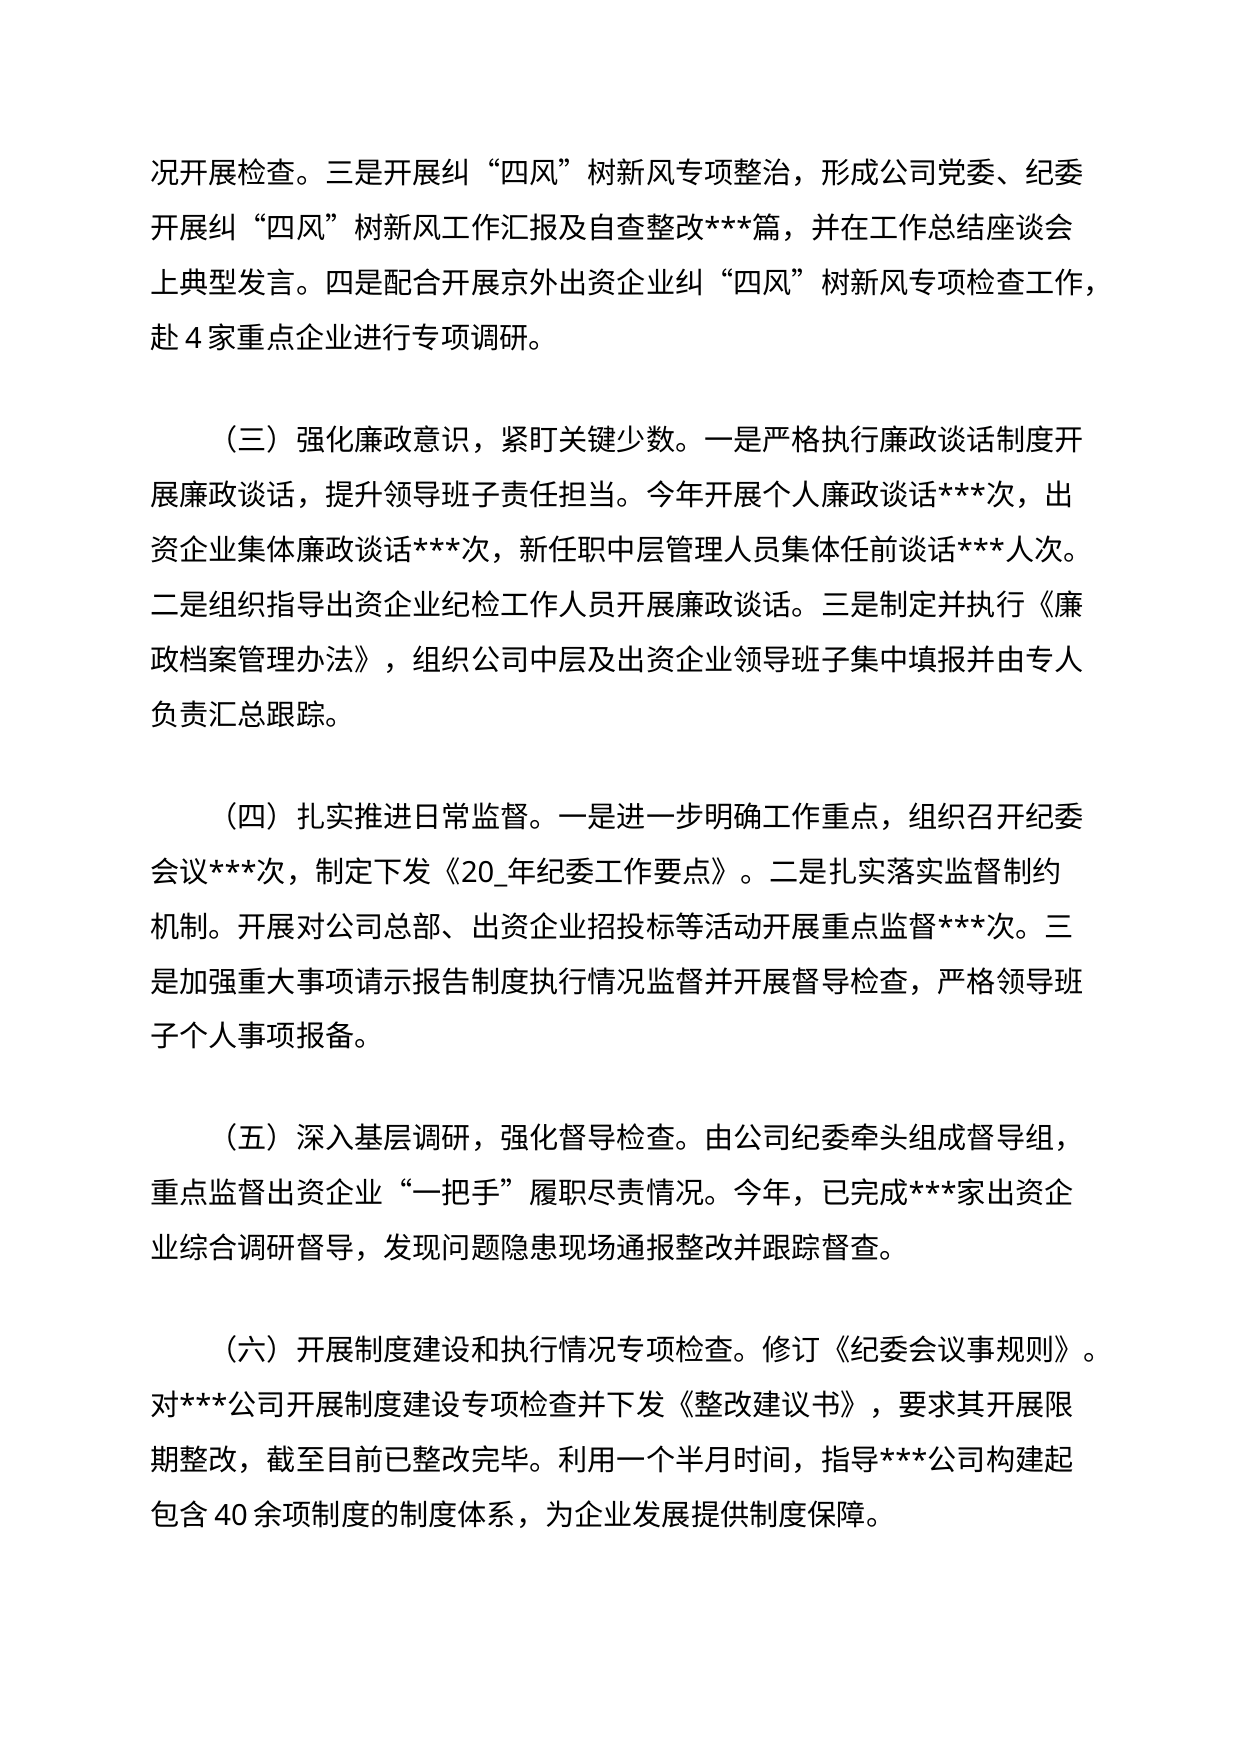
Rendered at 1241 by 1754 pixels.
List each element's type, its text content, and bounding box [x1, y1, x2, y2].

text （五）深入基层调研，强化督导检查。由公司纪委牵头组成督导组，重点监督出资企业“一把手”履职尽责情况。今年，已完成***家出资企业综合调研督导，发现问题隐患现场通报整改并跟踪督查。 [150, 1115, 1090, 1267]
text （四）扎实推进日常监督。一是进一步明确工作重点，组织召开纪委会议***次，制定下发《20_年纪委工作要点》。二是扎实落实监督制约机制。开展对公司总部、出资企业招投标等活动开展重点监督***次。三是加强重大事项请示报告制度执行情况监督并开展督导检查，严格领导班子个人事项报备。 [150, 793, 1090, 1055]
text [150, 150, 1090, 357]
text （六）开展制度建设和执行情况专项检查。修订《纪委会议事规则》。对***公司开展制度建设专项检查并下发《整改建议书》，要求其开展限期整改，截至目前已整改完毕。利用一个半月时间，指导***公司构建起包含40余项制度的制度体系，为企业发展提供制度保障。 [150, 1326, 1090, 1534]
text （三）强化廉政意识，紧盯关键少数。一是严格执行廉政谈话制度开展廉政谈话，提升领导班子责任担当。今年开展个人廉政谈话***次，出资企业集体廉政谈话***次，新任职中层管理人员集体任前谈话***人次。二是组织指导出资企业纪检工作人员开展廉政谈话。三是制定并执行《廉政档案管理办法》，组织公司中层及出资企业领导班子集中填报并由专人负责汇总跟踪。 [150, 417, 1090, 734]
